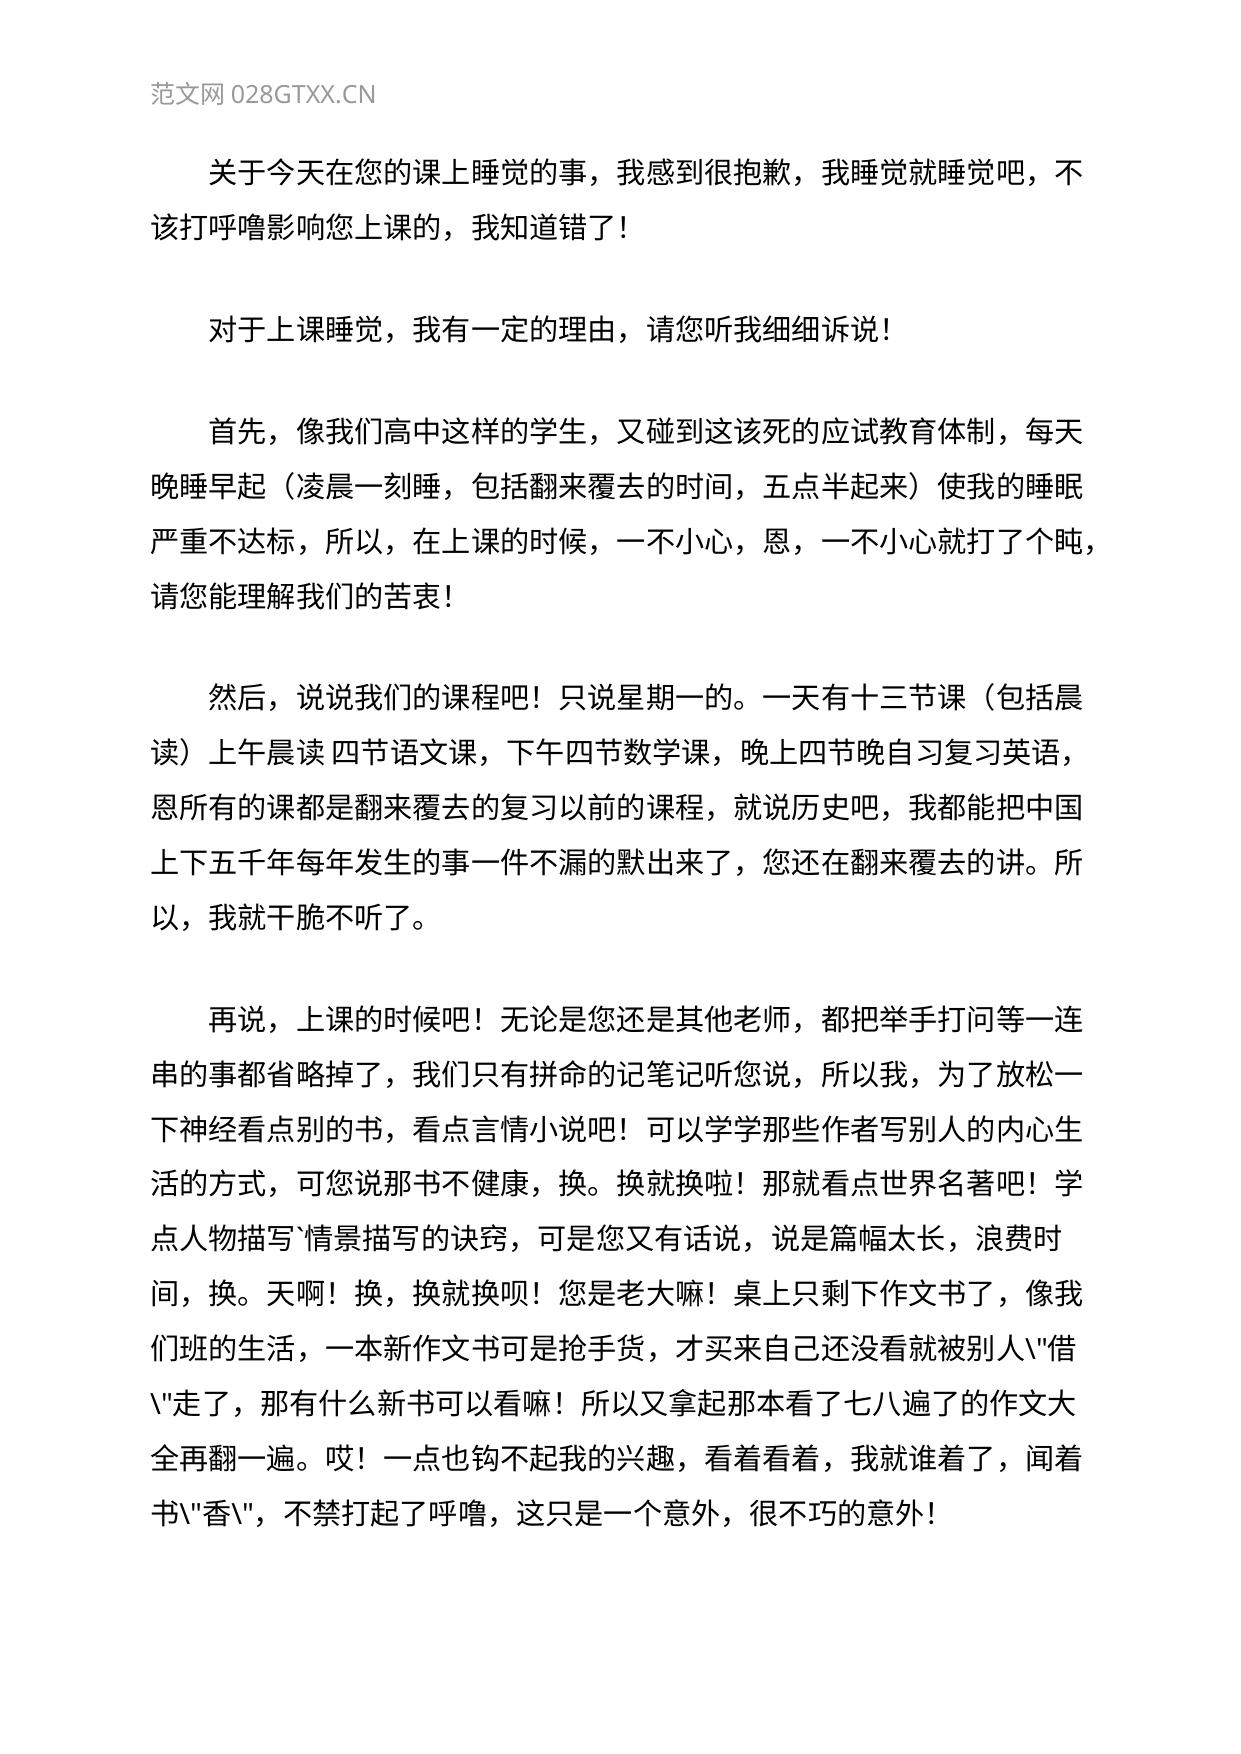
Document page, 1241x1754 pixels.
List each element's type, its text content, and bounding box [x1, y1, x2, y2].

text 然后，说说我们的课程吧！只说星期一的。一天有十三节课（包括晨读）上午晨读 四节语文课，下午四节数学课，晚上四节晚自习复习英语，恩所有的课都是翻来覆去的复习以前的课程，就说历史吧，我都能把中国上下五千年每年发生的事一件不漏的默出来了，您还在翻来覆去的讲。所以，我就干脆不听了。 [150, 675, 1090, 937]
text 首先，像我们高中这样的学生，又碰到这该死的应试教育体制，每天晚睡早起（凌晨一刻睡，包括翻来覆去的时间，五点半起来）使我的睡眠严重不达标，所以，在上课的时候，一不小心，恩，一不小心就打了个盹，请您能理解我们的苦衷！ [150, 408, 1090, 615]
text 对于上课睡觉，我有一定的理由，请您听我细细诉说！ [150, 307, 1090, 349]
text 关于今天在您的课上睡觉的事，我感到很抱歉，我睡觉就睡觉吧，不该打呼噜影响您上课的，我知道错了！ [150, 150, 1090, 247]
text 再说，上课的时候吧！无论是您还是其他老师，都把举手打问等一连串的事都省略掉了，我们只有拼命的记笔记听您说，所以我，为了放松一下神经看点别的书，看点言情小说吧！可以学学那些作者写别人的内心生活的方式，可您说那书不健康，换。换就换啦！那就看点世界名著吧！学点人物描写`情景描写的诀窍，可是您又有话说，说是篇幅太长，浪费时间，换。天啊！换，换就换呗！您是老大嘛！桌上只剩下作文书了，像我们班的生活，一本新作文书可是抢手货，才买来自己还没看就被别人\"借\"走了，那有什么新书可以看嘛！所以又拿起那本看了七八遍了的作文大全再翻一遍。哎！一点也钩不起我的兴趣，看着看着，我就谁着了，闻着书\"香\"，不禁打起了呼噜，这只是一个意外，很不巧的意外！ [150, 996, 1090, 1533]
